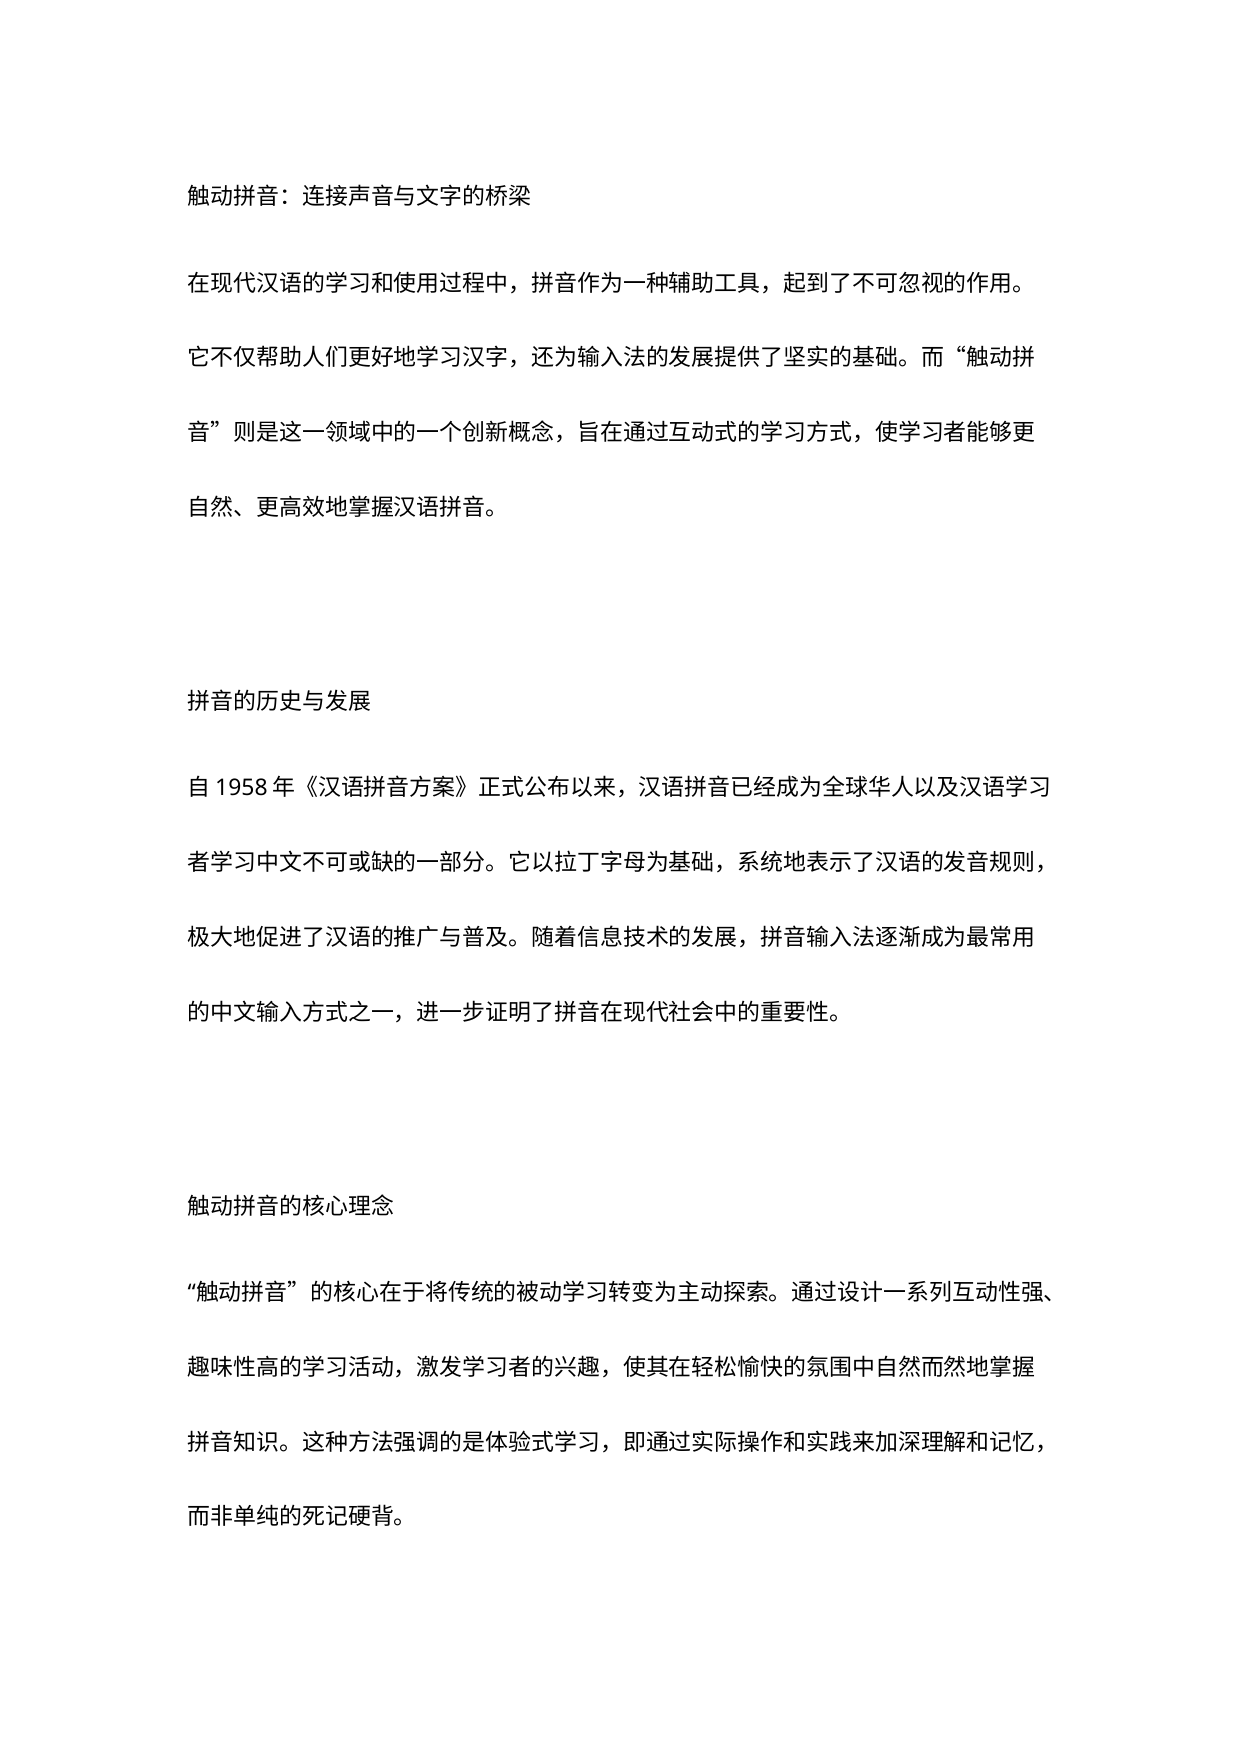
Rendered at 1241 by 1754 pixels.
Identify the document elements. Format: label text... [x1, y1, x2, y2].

text 触动拼音的核心理念 [187, 1172, 1053, 1237]
text 自1958年《汉语拼音方案》正式公布以来，汉语拼音已经成为全球华人以及汉语学习者学习中文不可或缺的一部分。它以拉丁字母为基础，系统地表示了汉语的发音规则，极大地促进了汉语的推广与普及。随着信息技术的发展，拼音输入法逐渐成为最常用的中文输入方式之一，进一步证明了拼音在现代社会中的重要性。 [187, 753, 1053, 1042]
text 触动拼音：连接声音与文字的桥梁 [187, 162, 1053, 227]
text 拼音的历史与发展 [187, 667, 1053, 732]
text “触动拼音”的核心在于将传统的被动学习转变为主动探索。通过设计一系列互动性强、趣味性高的学习活动，激发学习者的兴趣，使其在轻松愉快的氛围中自然而然地掌握拼音知识。这种方法强调的是体验式学习，即通过实际操作和实践来加深理解和记忆，而非单纯的死记硬背。 [187, 1258, 1053, 1547]
text 在现代汉语的学习和使用过程中，拼音作为一种辅助工具，起到了不可忽视的作用。它不仅帮助人们更好地学习汉字，还为输入法的发展提供了坚实的基础。而“触动拼音”则是这一领域中的一个创新概念，旨在通过互动式的学习方式，使学习者能够更自然、更高效地掌握汉语拼音。 [187, 248, 1053, 538]
